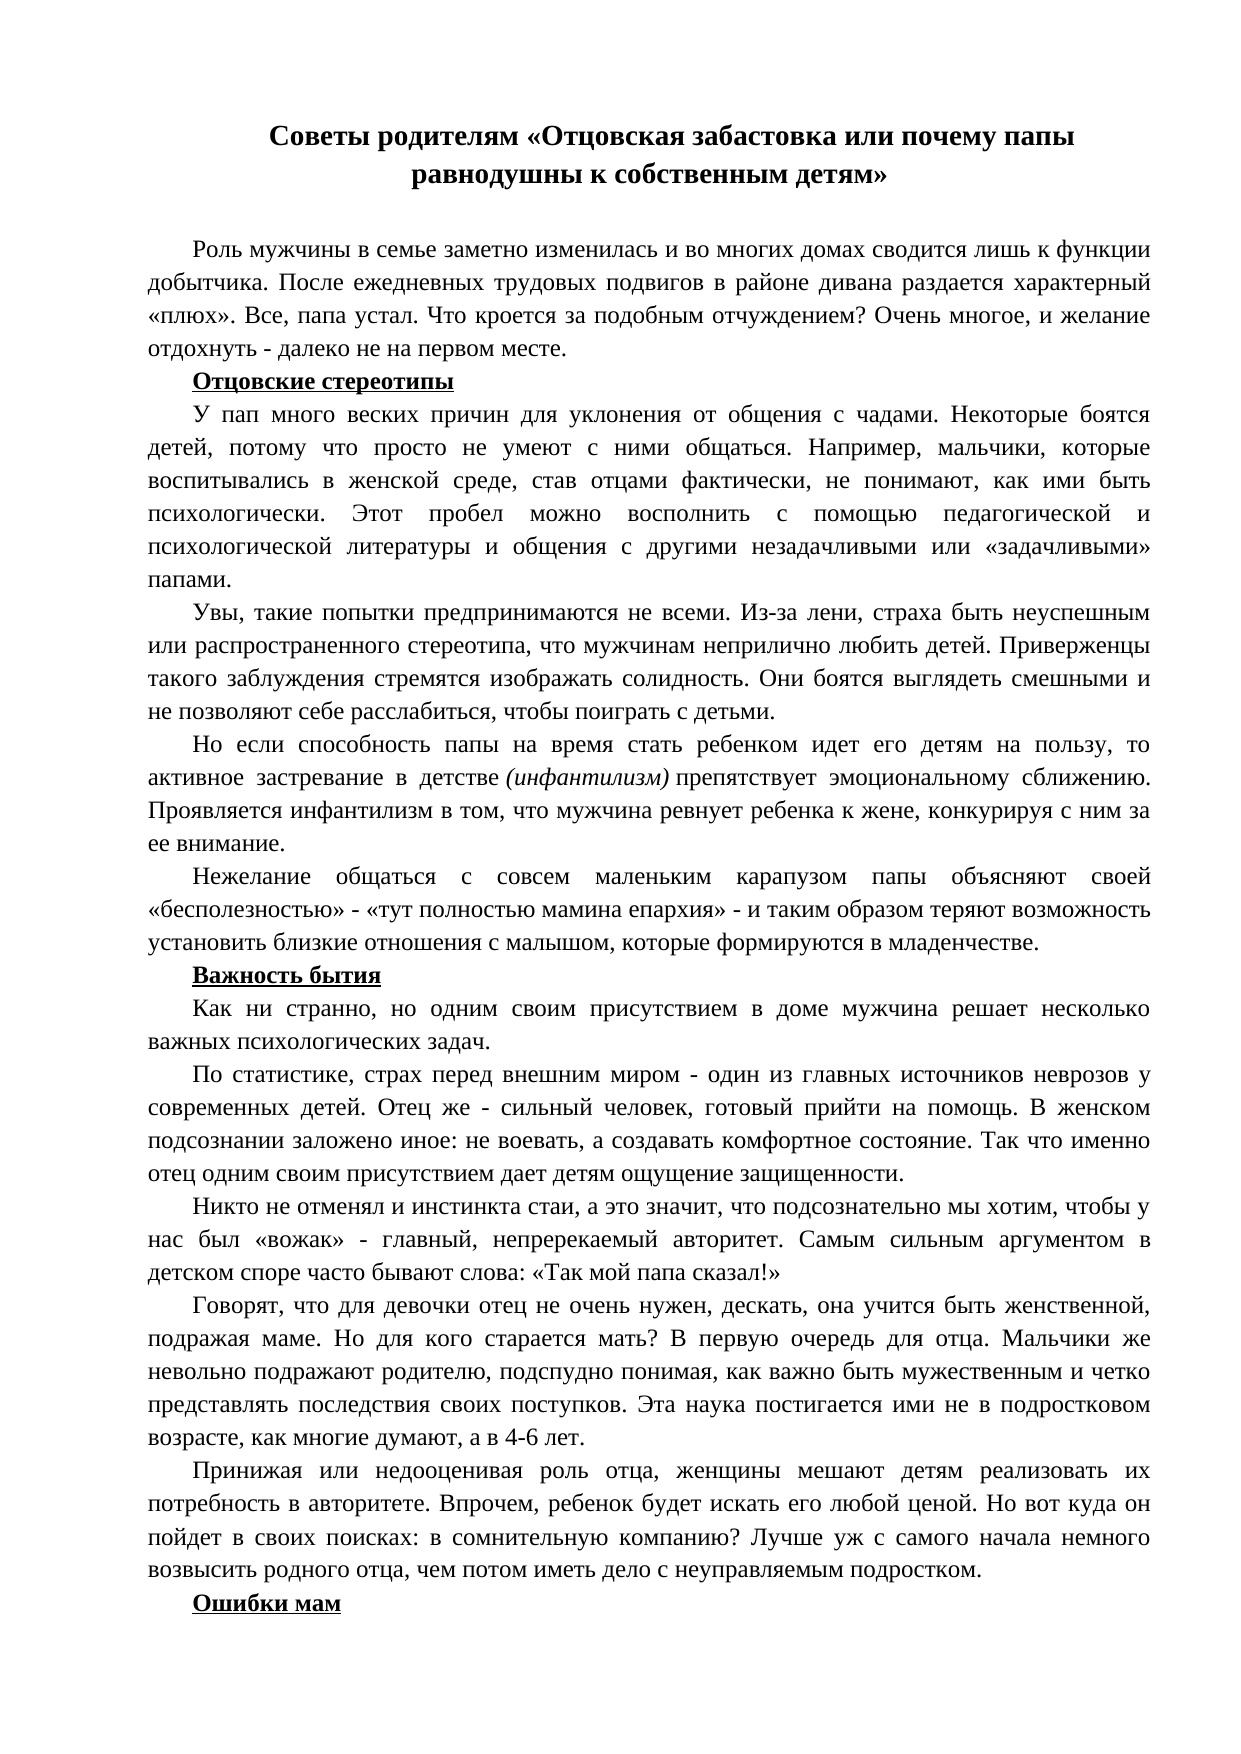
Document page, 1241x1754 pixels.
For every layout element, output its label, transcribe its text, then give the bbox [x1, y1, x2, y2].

text Но если способность папы на время стать ребенком идет его детям на пользу, то активное застревание в детстве (инфантилизм) препятствует эмоциональному сближению. Проявляется инфантилизм в том, что мужчина ревнует ребенка к жене, конкурируя с ним за ее внимание. [148, 729, 1152, 857]
text Важность бытия [148, 960, 1152, 989]
text У пап много веских причин для уклонения от общения с чадами. Некоторые боятся детей, потому что просто не умеют с ними общаться. Например, мальчики, которые воспитывались в женской среде, став отцами фактически, не понимают, как ими быть психологически. Этот пробел можно восполнить с помощью педагогической и психологической литературы и общения с другими незадачливыми или «задачливыми» папами. [148, 399, 1152, 593]
text Роль мужчины в семье заметно изменилась и во многих домах сводится лишь к функции добытчика. После ежедневных трудовых подвигов в районе дивана раздается характерный «плюх». Все, папа устал. Что кроется за подобным отчуждением? Очень многое, и желание отдохнуть - далеко не на первом месте. [148, 234, 1152, 362]
text Принижая или недооценивая роль отца, женщины мешают детям реализовать их потребность в авторитете. Впрочем, ребенок будет искать его любой ценой. Но вот куда он пойдет в своих поисках: в сомнительную компанию? Лучше уж с самого начала немного возвысить родного отца, чем потом иметь дело с неуправляемым подростком. [148, 1456, 1152, 1583]
text Никто не отменял и инстинкта стаи, а это значит, что подсознательно мы хотим, чтобы у нас был «вожак» - главный, непререкаемый авторитет. Самым сильным аргументом в детском споре часто бывают слова: «Так мой папа сказал!» [148, 1191, 1152, 1286]
text Отцовские стереотипы [148, 366, 1152, 394]
text Говорят, что для девочки отец не очень нужен, дескать, она учится быть женственной, подражая маме. Но для кого старается мать? В первую очередь для отца. Мальчики же невольно подражают родителю, подспудно понимая, как важно быть мужественным и четко представлять последствия своих поступков. Эта наука постигается ими не в подростковом возрасте, как многие думают, а в 4-6 лет. [148, 1290, 1152, 1451]
text Увы, такие попытки предпринимаются не всеми. Из-за лени, страха быть неуспешным или распространенного стереотипа, что мужчинам неприлично любить детей. Приверженцы такого заблуждения стремятся изображать солидность. Они боятся выглядеть смешными и не позволяют себе расслабиться, чтобы поиграть с детьми. [148, 597, 1152, 725]
text По статистике, страх перед внешним миром - один из главных источников неврозов у современных детей. Отец же - сильный человек, готовый прийти на помощь. В женском подсознании заложено иное: не воевать, а создавать комфортное состояние. Так что именно отец одним своим присутствием дает детям ощущение защищенности. [148, 1059, 1152, 1187]
text Как ни странно, но одним своим присутствием в доме мужчина решает несколько важных психологических задач. [148, 993, 1152, 1055]
text Ошибки мам [148, 1588, 1152, 1616]
text Нежелание общаться с совсем маленьким карапузом папы объясняют своей «бесполезностью» - «тут полностью мамина епархия» - и таким образом теряют возможность установить близкие отношения с малышом, которые формируются в младенчестве. [148, 861, 1152, 956]
text Советы родителям «Отцовская забастовка или почему папы равнодушны к собственным детям» [148, 118, 1152, 190]
